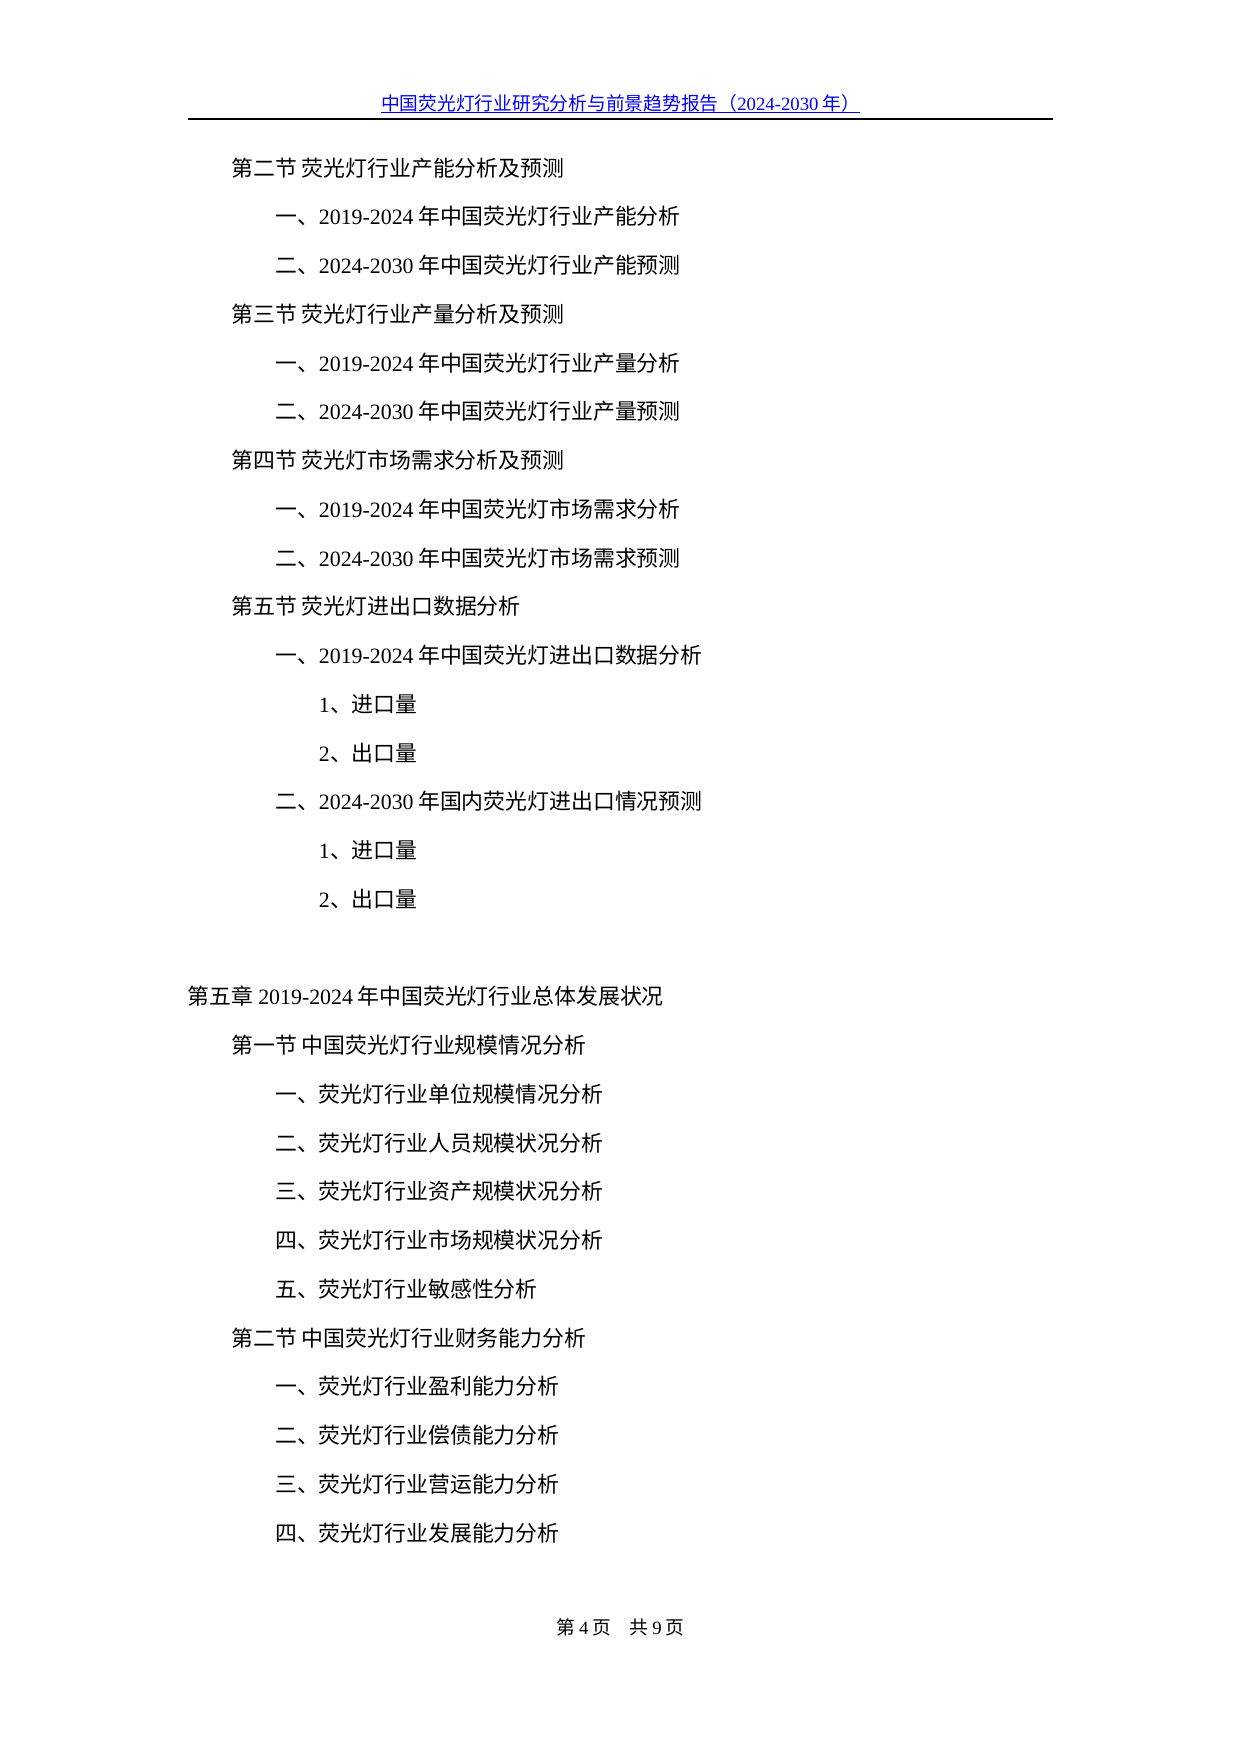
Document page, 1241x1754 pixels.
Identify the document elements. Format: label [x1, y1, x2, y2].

text [187, 150, 1053, 1548]
